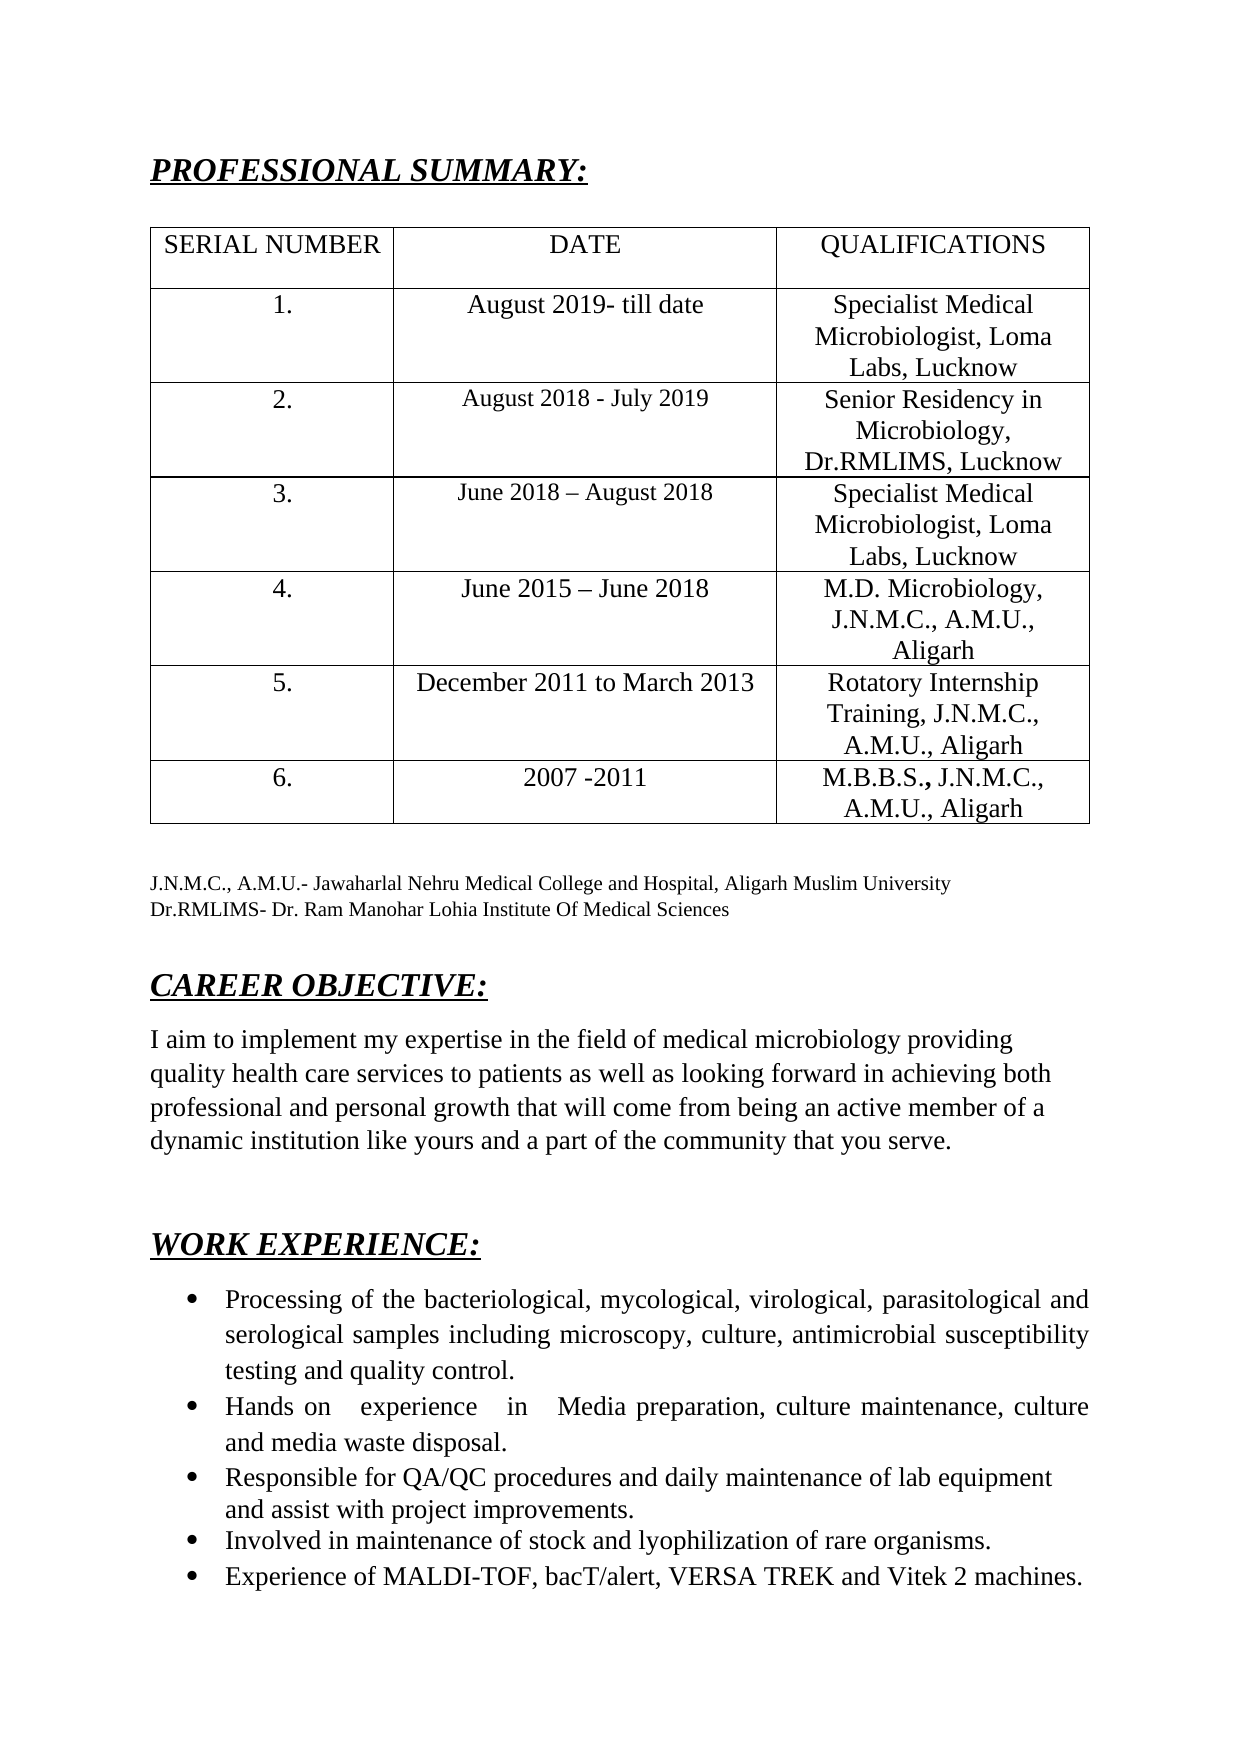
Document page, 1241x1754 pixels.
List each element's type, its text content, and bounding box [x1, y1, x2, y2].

table_cell June 2015 – June 2018 [394, 572, 776, 665]
table_header DATE [394, 228, 776, 287]
table_cell Senior Residency in Microbiology, Dr.RMLIMS, Lucknow [777, 383, 1089, 476]
table_header SERIAL NUMBER [151, 228, 393, 287]
table_cell June 2018 – August 2018 [394, 478, 776, 571]
text WORK EXPERIENCE: [150, 1225, 1090, 1263]
table_cell [151, 761, 393, 823]
table_cell Specialist Medical Microbiologist, Loma Labs, Lucknow [777, 478, 1089, 571]
table_cell [151, 572, 393, 665]
table_cell 2007 -2011 [394, 761, 776, 823]
table_cell August 2019- till date [394, 289, 776, 382]
table_header QUALIFICATIONS [777, 228, 1089, 287]
table_cell [151, 289, 393, 382]
table_cell M.B.B.S., J.N.M.C., A.M.U., Aligarh [777, 761, 1089, 823]
table_cell M.D. Microbiology, J.N.M.C., A.M.U., Aligarh [777, 572, 1089, 665]
list Hands on experience in Media preparation, culture maintenance, culture and media waste disposal. [187, 1390, 1090, 1457]
text Dr.RMLIMS- Dr. Ram Manohar Lohia Institute Of Medical Sciences [150, 897, 1090, 921]
table_cell [151, 666, 393, 760]
table_cell Rotatory Internship Training, J.N.M.C., A.M.U., Aligarh [777, 666, 1089, 760]
list Processing of the bacteriological, mycological, virological, parasitological and serological samples including microscopy, culture, antimicrobial susceptibility testing and quality control. [187, 1283, 1090, 1385]
table_cell December 2011 to March 2013 [394, 666, 776, 760]
text J.N.M.C., A.M.U.- Jawaharlal Nehru Medical College and Hospital, Aligarh Muslim University [150, 871, 1090, 895]
list Responsible for QA/QC procedures and daily maintenance of lab equipment and assist with project improvements. [187, 1462, 1090, 1524]
table_cell August 2018 - July 2019 [394, 383, 776, 476]
table_cell [151, 383, 393, 476]
text CAREER OBJECTIVE: [150, 966, 1090, 1004]
text PROFESSIONAL SUMMARY: [150, 150, 1090, 188]
list Involved in maintenance of stock and lyophilization of rare organisms. [187, 1524, 1090, 1555]
text I aim to implement my expertise in the field of medical microbiology providing quality health care services to patients as well as looking forward in achieving both professional and personal growth that will come from being an active member of a dynamic institution like yours and a part of the community that you serve. [150, 1024, 1090, 1155]
list Experience of MALDI-TOF, bacT/alert, VERSA TREK and Vitek 2 machines. [187, 1560, 1090, 1591]
table_cell [151, 478, 393, 571]
table_cell Specialist Medical Microbiologist, Loma Labs, Lucknow [777, 289, 1089, 382]
